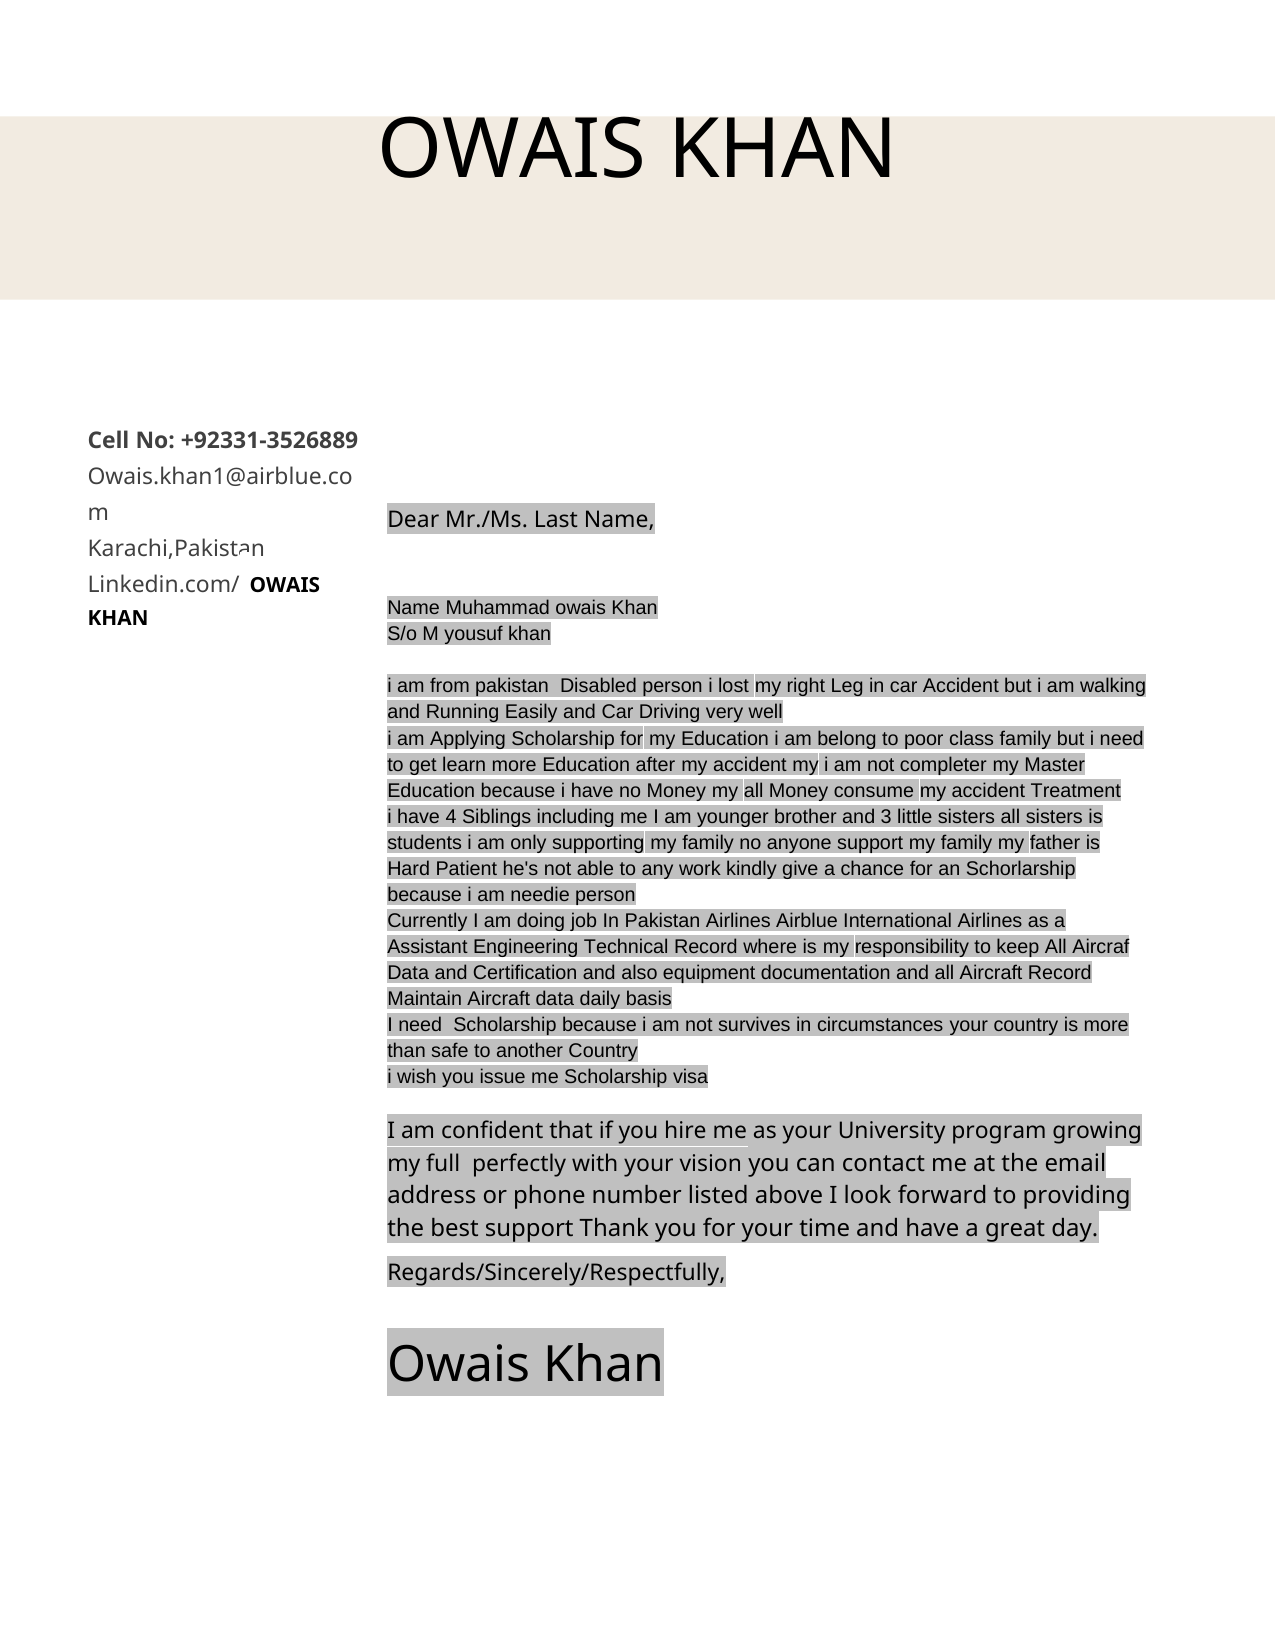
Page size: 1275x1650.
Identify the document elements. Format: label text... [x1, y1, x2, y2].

text OWAIS KHAN [150, 89, 1125, 202]
